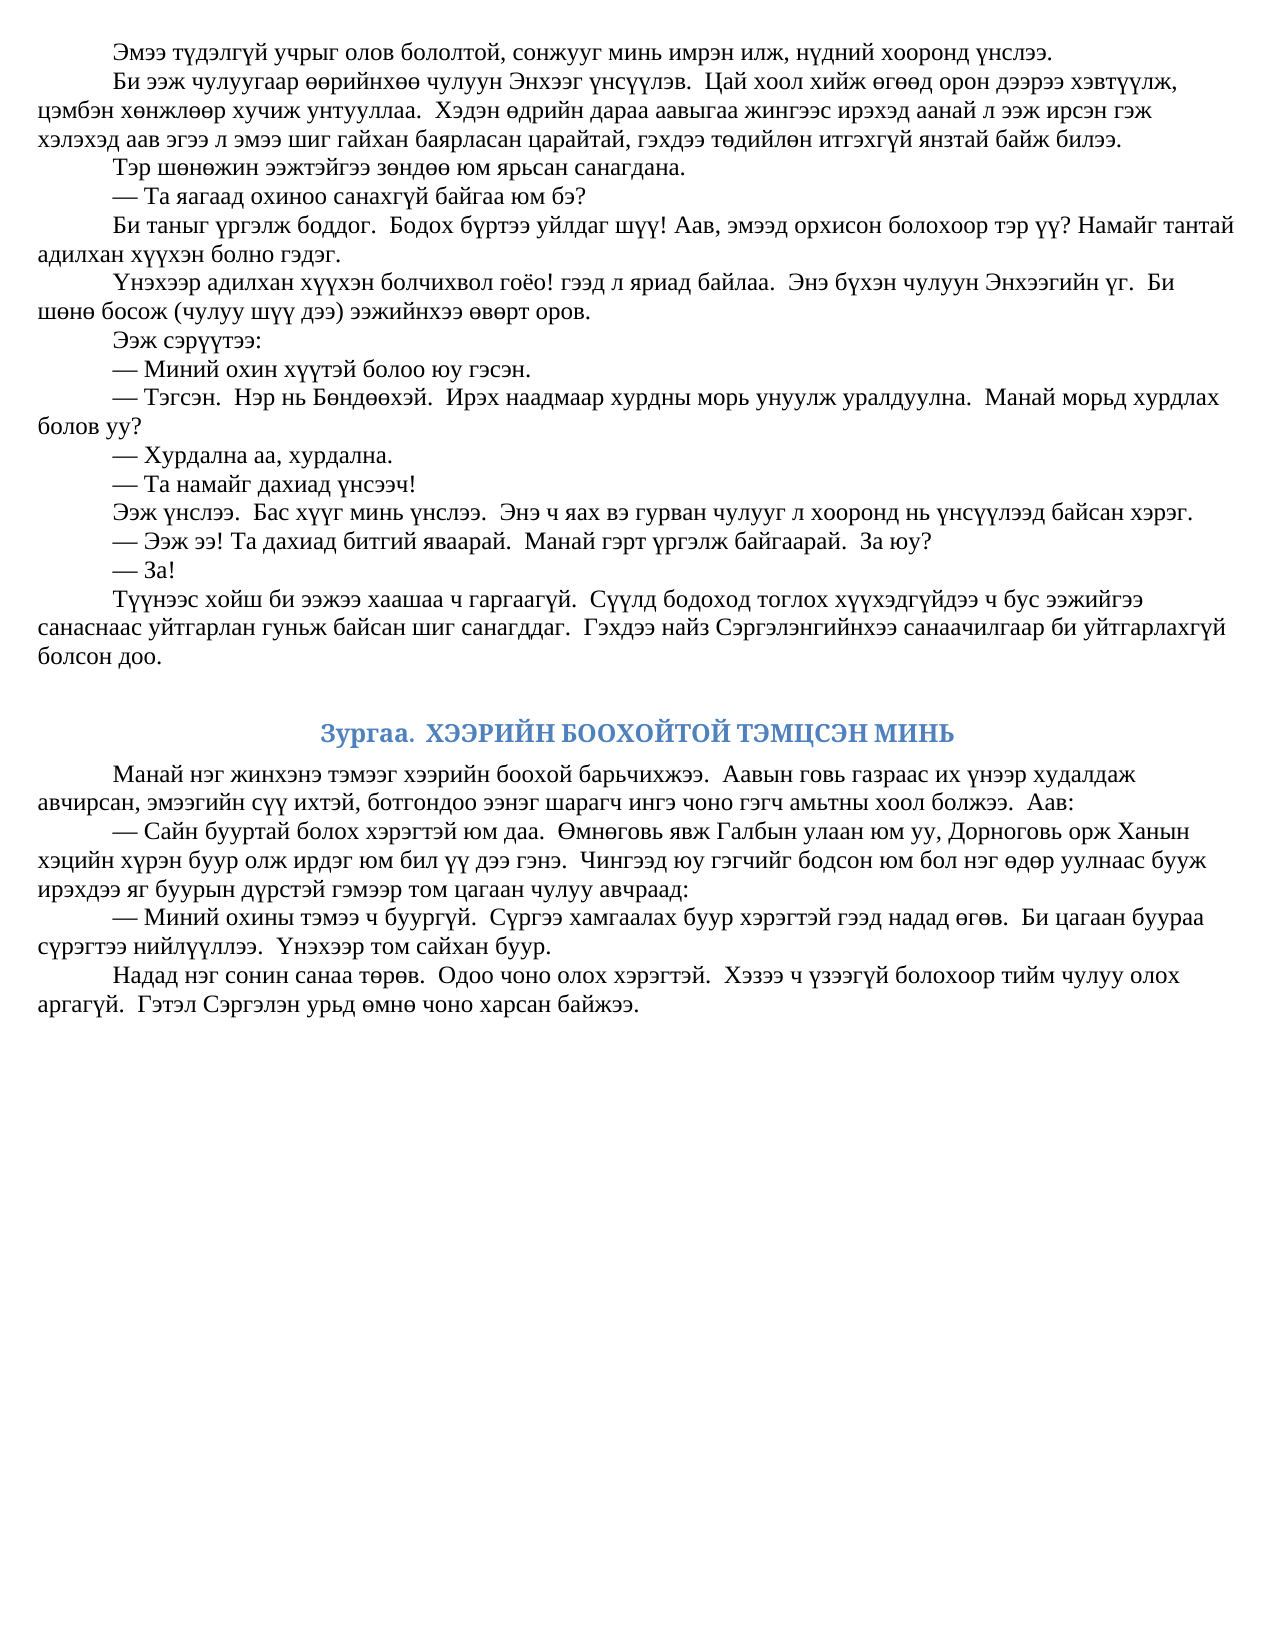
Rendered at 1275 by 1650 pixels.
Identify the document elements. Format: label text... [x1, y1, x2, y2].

text Ээж сэрүүтээ: [37, 325, 1237, 354]
text — За! [37, 555, 1237, 584]
text Би таныг үргэлж боддог. Бодох бүртээ уйлдаг шүү! Аав, эмээд орхисон болохоор тэр үү? Намайг тантай адилхан хүүхэн болно гэдэг. [37, 210, 1237, 267]
text — Та намайг дахиад үнсээч! [37, 469, 1237, 497]
text — Миний охины тэмээ ч буургүй. Сүргээ хамгаалах буур хэрэгтэй гээд надад өгөв. Би цагаан буураа сүрэгтээ нийлүүллээ. Үнэхээр том сайхан буур. [37, 902, 1237, 960]
text — Миний охин хүүтэй болоо юу гэсэн. [37, 354, 1237, 382]
text — Хурдална аа, хурдална. [37, 440, 1237, 469]
text — Та яагаад охиноо санахгүй байгаа юм бэ? [37, 181, 1237, 210]
text — Ээж ээ! Та дахиад битгий яваарай. Манай гэрт үргэлж байгаарай. За юу? [37, 526, 1237, 555]
text Манай нэг жинхэнэ тэмээг хээрийн боохой барьчихжээ. Аавын говь газраас их үнээр худалдаж авчирсан, эмээгийн сүү ихтэй, ботгондоо ээнэг шарагч ингэ чоно гэгч амьтны хоол болжээ. Аав: [37, 759, 1237, 816]
text Түүнээс хойш би ээжээ хаашаа ч гаргаагүй. Сүүлд бодоход тоглох хүүхэдгүйдээ ч бус ээжийгээ санаснаас уйтгарлан гуньж байсан шиг санагддаг. Гэхдээ найз Сэргэлэнгийнхээ санаачилгаар би уйтгарлахгүй болсон доо. [37, 584, 1237, 670]
text — Тэгсэн. Нэр нь Бөндөөхэй. Ирэх наадмаар хурдны морь унуулж уралдуулна. Манай морьд хурдлах болов уу? [37, 382, 1237, 440]
text Үнэхээр адилхан хүүхэн болчихвол гоёо! гээд л яриад байлаа. Энэ бүхэн чулуун Энхээгийн үг. Би шөнө босож (чулуу шүү дээ) ээжийнхээ өвөрт оров. [37, 267, 1237, 325]
text Эмээ түдэлгүй учрыг олов бололтой, сонжууг минь имрэн илж, нүдний хооронд үнслээ. [37, 37, 1237, 66]
text Тэр шөнөжин ээжтэйгээ зөндөө юм ярьсан санагдана. [37, 152, 1237, 181]
text Надад нэг сонин санаа төрөв. Одоо чоно олох хэрэгтэй. Хэзээ ч үзээгүй болохоор тийм чулуу олох аргагүй. Гэтэл Сэргэлэн урьд өмнө чоно харсан байжээ. [37, 960, 1237, 1017]
text Би ээж чулуугаар өөрийнхөө чулуун Энхээг үнсүүлэв. Цай хоол хийж өгөөд орон дээрээ хэвтүүлж, цэмбэн хөнжлөөр хучиж унтууллаа. Хэдэн өдрийн дараа аавыгаа жингээс ирэхэд аанай л ээж ирсэн гэж хэлэхэд аав эгээ л эмээ шиг гайхан баярласан царайтай, гэхдээ төдийлөн итгэхгүй янзтай байж билээ. [37, 66, 1237, 152]
subtitle Зургаа. ХЭЭРИЙН БООХОЙТОЙ ТЭМЦСЭН МИНЬ [37, 719, 1237, 748]
text — Сайн бууртай болох хэрэгтэй юм даа. Өмнөговь явж Галбын улаан юм уу, Дорноговь орж Ханын хэцийн хүрэн буур олж ирдэг юм бил үү дээ гэнэ. Чингээд юу гэгчийг бодсон юм бол нэг өдөр уулнаас бууж ирэхдээ яг буурын дүрстэй гэмээр том цагаан чулуу авчраад: [37, 816, 1237, 902]
text Ээж үнслээ. Бас хүүг минь үнслээ. Энэ ч яах вэ гурван чулууг л хооронд нь үнсүүлээд байсан хэрэг. [37, 497, 1237, 526]
